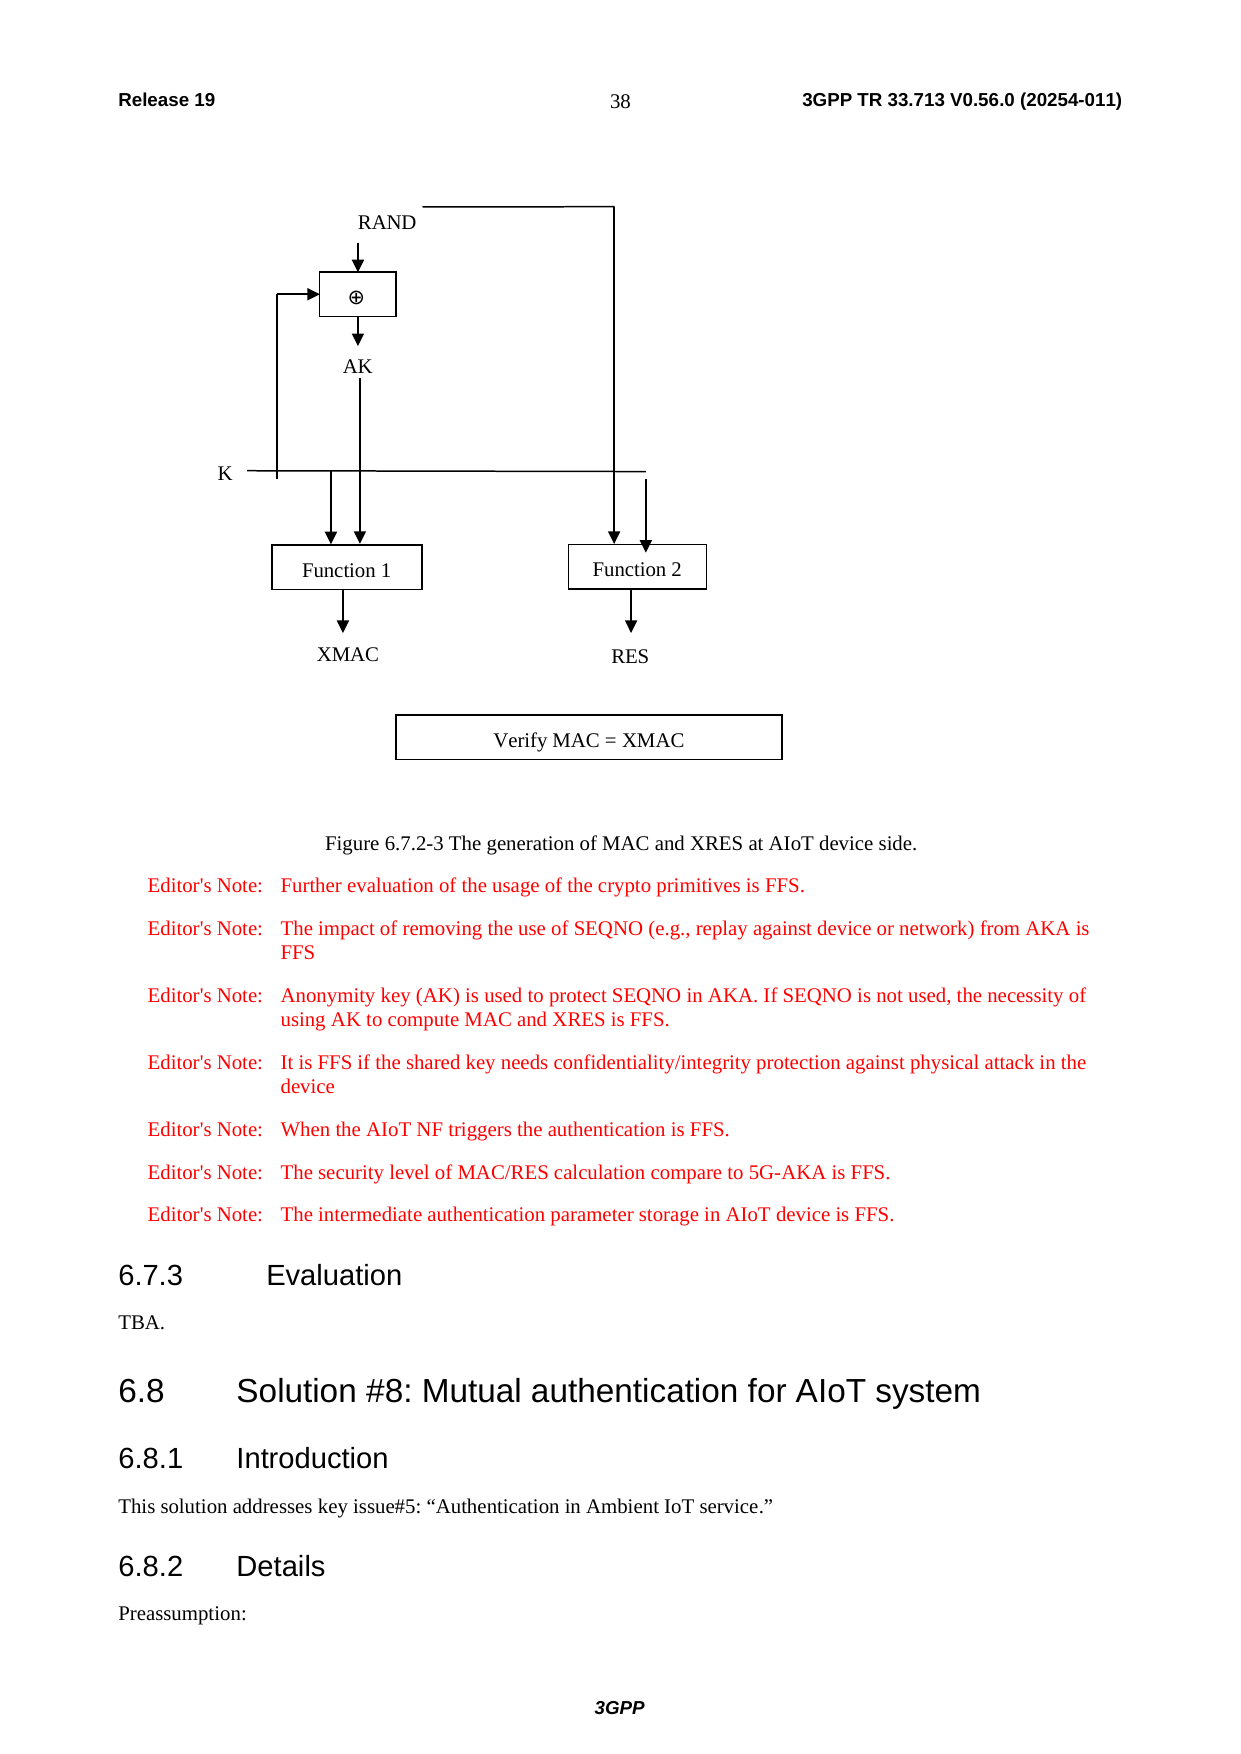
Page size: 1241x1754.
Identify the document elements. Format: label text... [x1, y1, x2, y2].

text Editor's Note: It is FFS if the shared key needs confidentiality/integrity protection against physical attack in the device [147, 1050, 1122, 1098]
subtitle 6.8.2 Details [118, 1549, 1122, 1582]
text This solution addresses key issue#5: “Authentication in Ambient IoT service.” [118, 1493, 1122, 1518]
text Editor's Note: The impact of removing the use of SEQNO (e.g., replay against device or network) from AKA is FFS [147, 916, 1122, 964]
subtitle 6.8 Solution #8: Mutual authentication for AIoT system [118, 1372, 1122, 1410]
text Editor's Note: The intermediate authentication parameter storage in AIoT device is FFS. [147, 1202, 1122, 1226]
text Editor's Note: The security level of MAC/RES calculation compare to 5G-AKA is FFS. [147, 1159, 1122, 1184]
subtitle 6.7.3 Evaluation [118, 1258, 1122, 1291]
subtitle 6.8.1 Introduction [118, 1441, 1122, 1475]
list Figure 6.7.2-3 The generation of MAC and XRES at AIoT device side. [120, 831, 1122, 854]
text Editor's Note: When the AIoT NF triggers the authentication is FFS. [147, 1117, 1122, 1141]
text TBA. [118, 1310, 1122, 1334]
text Editor's Note: Anonymity key (AK) is used to protect SEQNO in AKA. If SEQNO is not used, the necessity of using AK to compute MAC and XRES is FFS. [147, 983, 1122, 1031]
text Preassumption: [118, 1601, 1122, 1625]
text Editor's Note: Further evaluation of the usage of the crypto primitives is FFS. [147, 873, 1122, 897]
